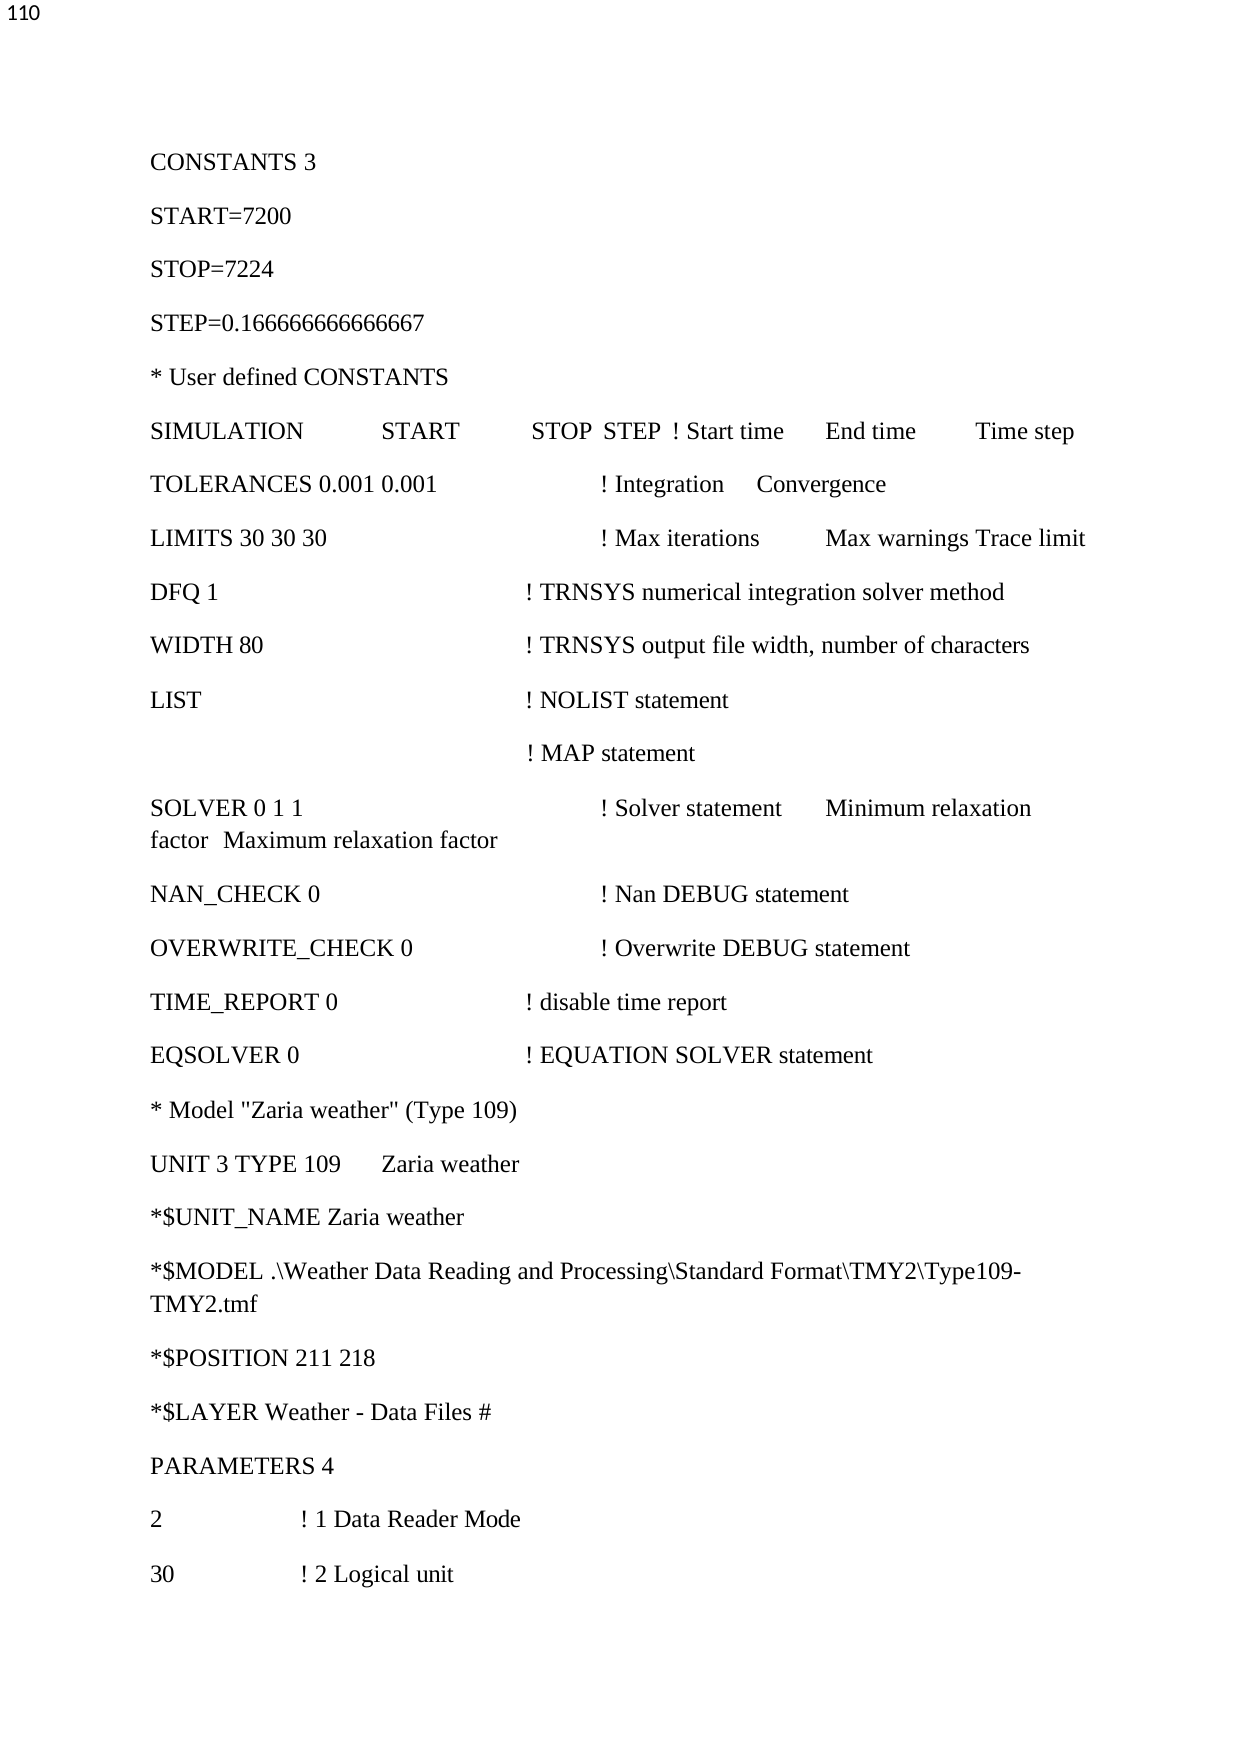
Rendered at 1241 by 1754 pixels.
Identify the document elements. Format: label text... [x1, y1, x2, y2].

text OVERWRITE_CHECK 0 ! Overwrite DEBUG statement TIME_REPORT 0 ! disable time report [150, 933, 911, 1016]
text *$MODEL .\Weather Data Reading and Processing\Standard Format\TMY2\Type109- TMY2.tmf [150, 1256, 1093, 1318]
text ! MAP statement [127, 738, 1094, 767]
text *$LAYER Weather - Data Files # PARAMETERS 4 [150, 1397, 572, 1480]
list Model "Zaria weather" (Type 109) UNIT 3 TYPE 109 Zaria weather [150, 1095, 519, 1178]
text 2 ! 1 Data Reader Mode [150, 1505, 1211, 1533]
text 30 ! 2 Logical unit [150, 1559, 1211, 1587]
text WIDTH 80 ! TRNSYS output file width, number of characters [150, 631, 1211, 659]
list User defined CONSTANTS [150, 362, 1211, 391]
text SIMULATION START STOP STEP ! Start time End time Time step TOLERANCES 0.001 0.001 ! Integration Convergence [150, 416, 1075, 498]
text LIMITS 30 30 30 ! Max iterations Max warnings Trace limit DFQ 1 ! TRNSYS numerical integration solver method [150, 523, 1086, 606]
text *$UNIT_NAME Zaria weather [150, 1203, 1211, 1231]
text LIST ! NOLIST statement [150, 685, 1211, 713]
text SOLVER 0 1 1 ! Solver statement Minimum relaxation factor Maximum relaxation factor [150, 793, 1032, 854]
text NAN_CHECK 0 ! Nan DEBUG statement [150, 879, 1211, 908]
text *$POSITION 211 218 [150, 1343, 1211, 1372]
text CONSTANTS 3 START=7200 STOP=7224 [150, 147, 317, 283]
text STEP=0.166666666666667 [150, 308, 1211, 337]
text EQSOLVER 0 ! EQUATION SOLVER statement [150, 1041, 1211, 1070]
